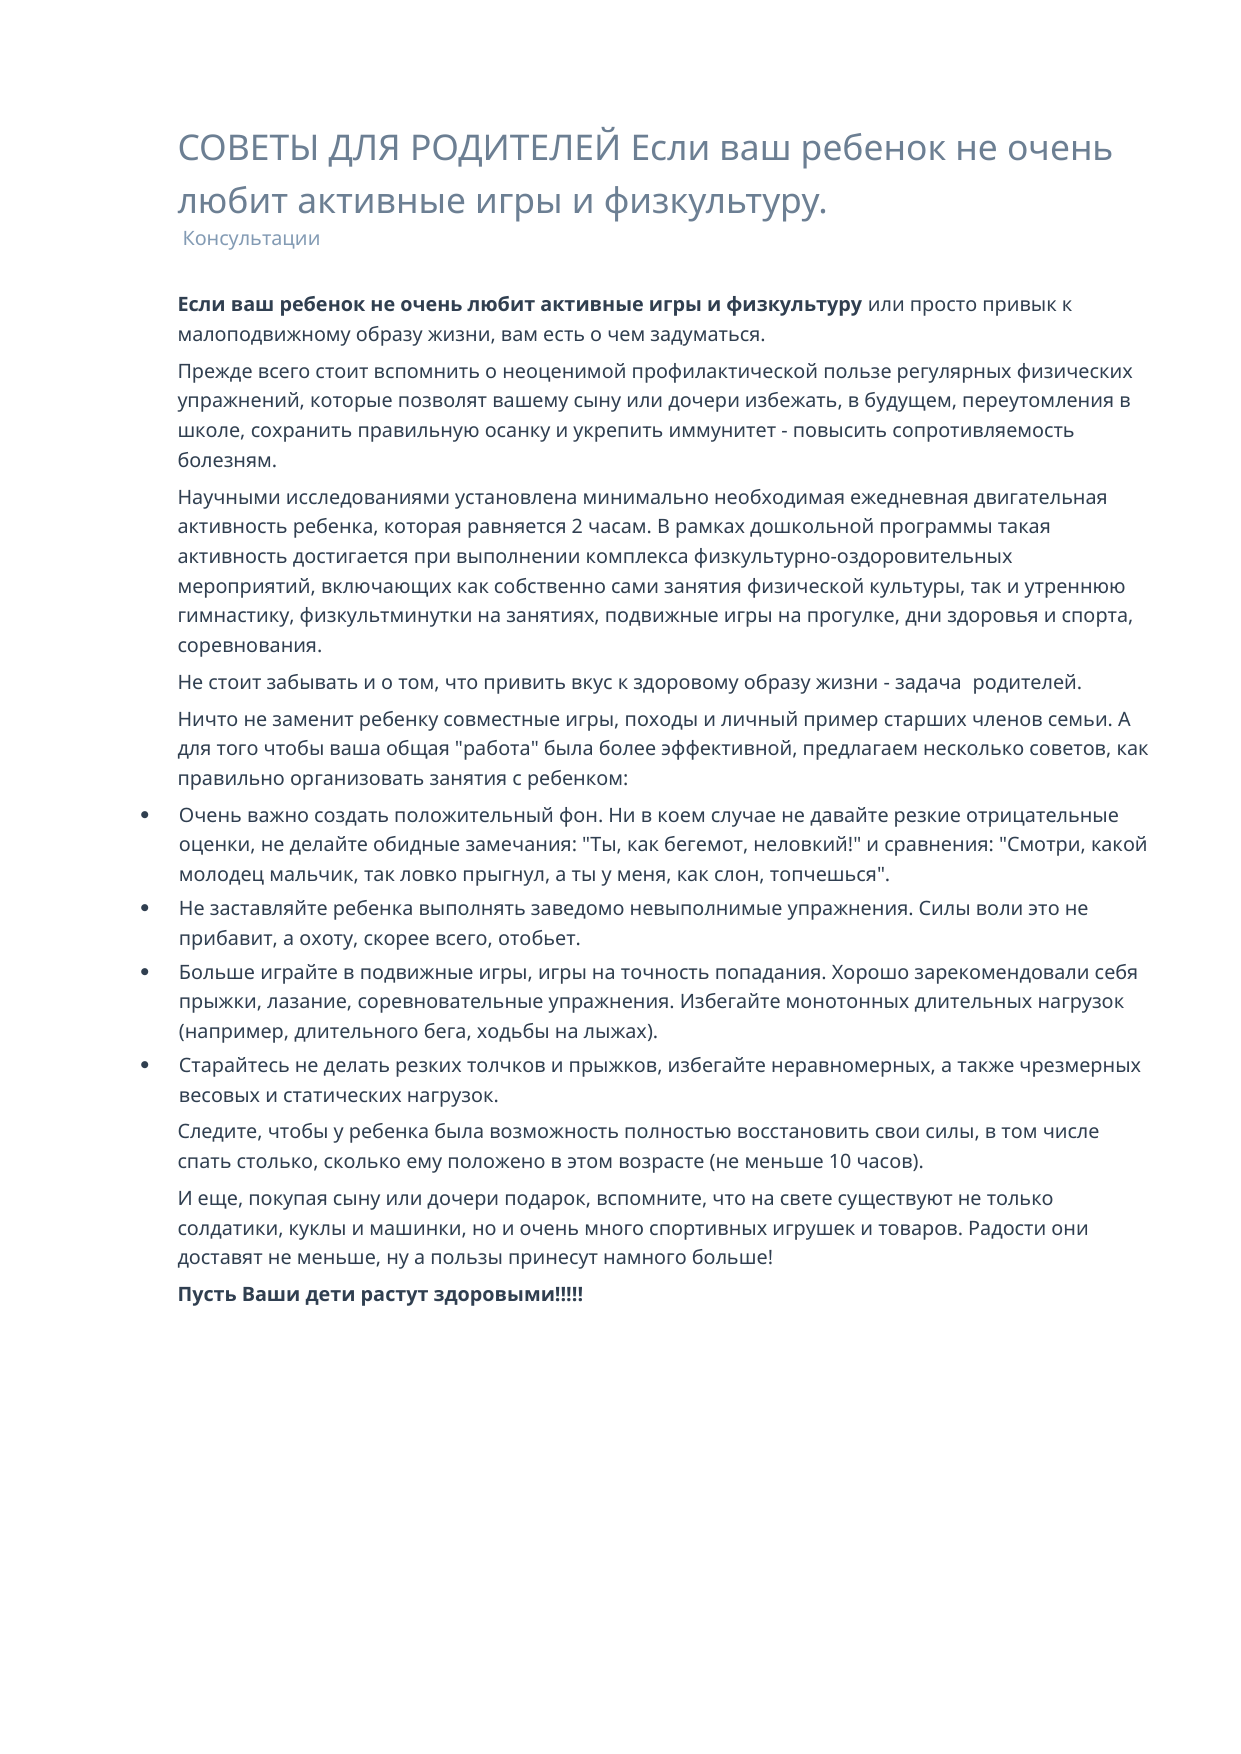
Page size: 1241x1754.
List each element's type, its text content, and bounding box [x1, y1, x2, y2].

list Больше играйте в подвижные игры, игры на точность попадания. Хорошо зарекомендовали себя прыжки, лазание, соревновательные упражнения. Избегайте монотонных длительных нагрузок (например, длительного бега, ходьбы на лыжах). [141, 955, 1152, 1044]
text СОВЕТЫ ДЛЯ РОДИТЕЛЕЙ Если ваш ребенок не очень любит активные игры и физкультуру. [177, 118, 1152, 224]
list Очень важно создать положительный фон. Ни в коем случае не давайте резкие отрицательные оценки, не делайте обидные замечания: "Ты, как бегемот, неловкий!" и сравнения: "Смотри, какой молодец мальчик, так ловко прыгнул, а ты у меня, как слон, топчешься". [141, 798, 1152, 887]
text Не стоит забывать и о том, что привить вкус к здоровому образу жизни - задача родителей. [177, 665, 1152, 695]
text Если ваш ребенок не очень любит активные игры и физкультуру или просто привык к малоподвижному образу жизни, вам есть о чем задуматься. [177, 288, 1152, 347]
text Прежде всего стоит вспомнить о неоценимой профилактической пользе регулярных физических упражнений, которые позволят вашему сыну или дочери избежать, в будущем, переутомления в школе, сохранить правильную осанку и укрепить иммунитет - повысить сопротивляемость болезням. [177, 354, 1152, 473]
list Не заставляйте ребенка выполнять заведомо невыполнимые упражнения. Силы воли это не прибавит, а охоту, скорее всего, отобьет. [141, 892, 1152, 951]
list Старайтесь не делать резких толчков и прыжков, избегайте неравномерных, а также чрезмерных весовых и статических нагрузок. [141, 1049, 1152, 1108]
text Следите, чтобы у ребенка была возможность полностью восстановить свои силы, в том числе спать столько, сколько ему положено в этом возрасте (не меньше 10 часов). [177, 1115, 1152, 1174]
text Научными исследованиями установлена минимально необходимая ежедневная двигательная активность ребенка, которая равняется 2 часам. В рамках дошкольной программы такая активность достигается при выполнении комплекса физкультурно-оздоровительных мероприятий, включающих как собственно сами занятия физической культуры, так и утреннюю гимнастику, физкультминутки на занятиях, подвижные игры на прогулке, дни здоровья и спорта, соревнования. [177, 480, 1152, 658]
text Ничто не заменит ребенку совместные игры, походы и личный пример старших членов семьи. А для того чтобы ваша общая "работа" была более эффективной, предлагаем несколько советов, как правильно организовать занятия с ребенком: [177, 702, 1152, 791]
text Пусть Ваши дети растут здоровыми!!!!! [177, 1278, 1152, 1307]
text И еще, покупая сыну или дочери подарок, вспомните, что на свете существуют не только солдатики, куклы и машинки, но и очень много спортивных игрушек и товаров. Радости они доставят не меньше, ну а пользы принесут намного больше! [177, 1182, 1152, 1271]
text Консультации [177, 224, 1152, 251]
